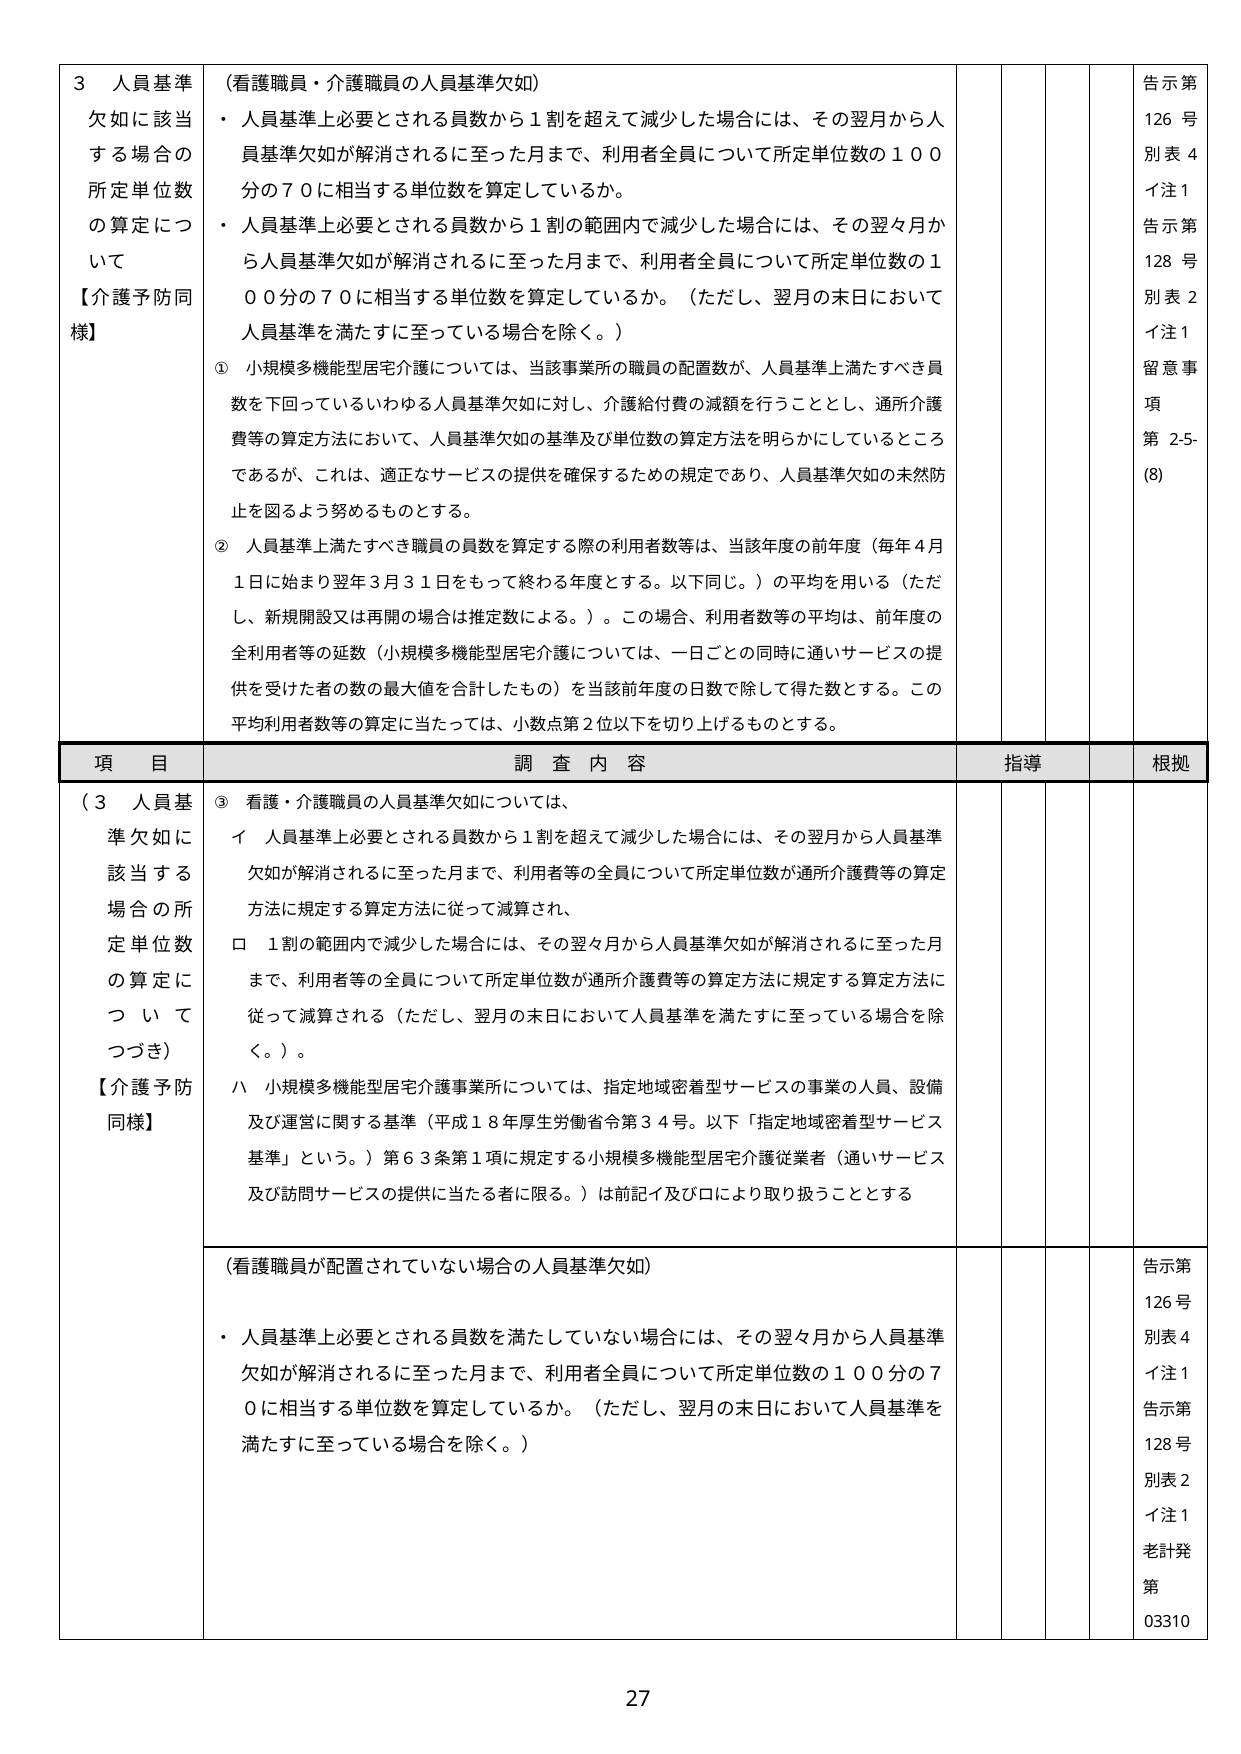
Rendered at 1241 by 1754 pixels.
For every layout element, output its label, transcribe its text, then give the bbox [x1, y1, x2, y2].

table_cell [1090, 783, 1133, 1246]
table_cell （３ 人員基準欠如に該当する場合の所定単位数の算定について つづき） 【介護予防同様】 [60, 783, 203, 1639]
table_cell [957, 1248, 1001, 1639]
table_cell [1134, 1248, 1207, 1639]
table_cell [1090, 1248, 1133, 1639]
table_cell ③ 看護・介護職員の人員基準欠如については、 イ 人員基準上必要とされる員数から１割を超えて減少した場合には、その翌月から人員基準欠如が解消されるに至った月まで、利用者等の全員について所定単位数が通所介護費等の算定方法に規定する算定方法に従って減算され、 ロ １割の範囲内で減少した場合には、その翌々月から人員基準欠如が解消されるに至った月まで、利用者等の全員について所定単位数が通所介護費等の算定方法に規定する算定方法に従って減算される（ただし、翌月の末日において人員基準を満たすに至っている場合を除く。）。 ハ 小規模多機能型居宅介護事業所については、指定地域密着型サービスの事業の人員、設備及び運営に関する基準（平成１８年厚生労働省令第３４号。以下「指定地域密着型サービス基準」という。）第６３条第１項に規定する小規模多機能型居宅介護従業者（通いサービス及び訪問サービスの提供に当たる者に限る。）は前記イ及びロにより取り扱うこととする [204, 783, 956, 1246]
table_cell [1002, 783, 1045, 1246]
table_cell [1046, 783, 1089, 1246]
table_cell 指導 [957, 745, 1089, 780]
table_cell [1002, 65, 1045, 741]
table_cell （看護職員・介護職員の人員基準欠如） 人員基準上必要とされる員数から１割を超えて減少した場合には、その翌月から人員基準欠如が解消されるに至った月まで、利用者全員について所定単位数の１００分の７０に相当する単位数を算定しているか。 人員基準上必要とされる員数から１割の範囲内で減少した場合には、その翌々月から人員基準欠如が解消されるに至った月まで、利用者全員について所定単位数の１００分の７０に相当する単位数を算定しているか。（ただし、翌月の末日において人員基準を満たすに至っている場合を除く。） ① 小規模多機能型居宅介護については、当該事業所の職員の配置数が、人員基準上満たすべき員数を下回っているいわゆる人員基準欠如に対し、介護給付費の減額を行うこととし、通所介護費等の算定方法において、人員基準欠如の基準及び単位数の算定方法を明らかにしているところであるが、これは、適正なサービスの提供を確保するための規定であり、人員基準欠如の未然防止を図るよう努めるものとする。 ② 人員基準上満たすべき職員の員数を算定する際の利用者数等は、当該年度の前年度（毎年４月１日に始まり翌年３月３１日をもって終わる年度とする。以下同じ。）の平均を用いる（ただし、新規開設又は再開の場合は推定数による。）。この場合、利用者数等の平均は、前年度の全利用者等の延数（小規模多機能型居宅介護については、一日ごとの同時に通いサービスの提供を受けた者の数の最大値を合計したもの）を当該前年度の日数で除して得た数とする。この平均利用者数等の算定に当たっては、小数点第２位以下を切り上げるものとする。 [204, 65, 956, 741]
table_cell 調査内容 [204, 745, 956, 780]
table_cell [1046, 65, 1089, 741]
table_cell [1090, 745, 1133, 780]
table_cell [204, 1248, 956, 1639]
table_cell ３ 人員基準欠如に該当する場合の所定単位数の算定について 【介護予防同様】 [60, 65, 203, 741]
table_cell 項 目 [61, 745, 203, 780]
table_cell [1090, 65, 1133, 741]
table_cell [1134, 783, 1207, 1246]
table_cell 告示第126号別表4イ注1 告示第128号別表2イ注1 留意事項 第2-5-(8) [1134, 65, 1207, 741]
table_cell [1046, 1248, 1089, 1639]
table_cell [1002, 1248, 1045, 1639]
table_cell [957, 65, 1001, 741]
table_cell 根拠 [1134, 745, 1206, 780]
table_cell [957, 783, 1001, 1246]
